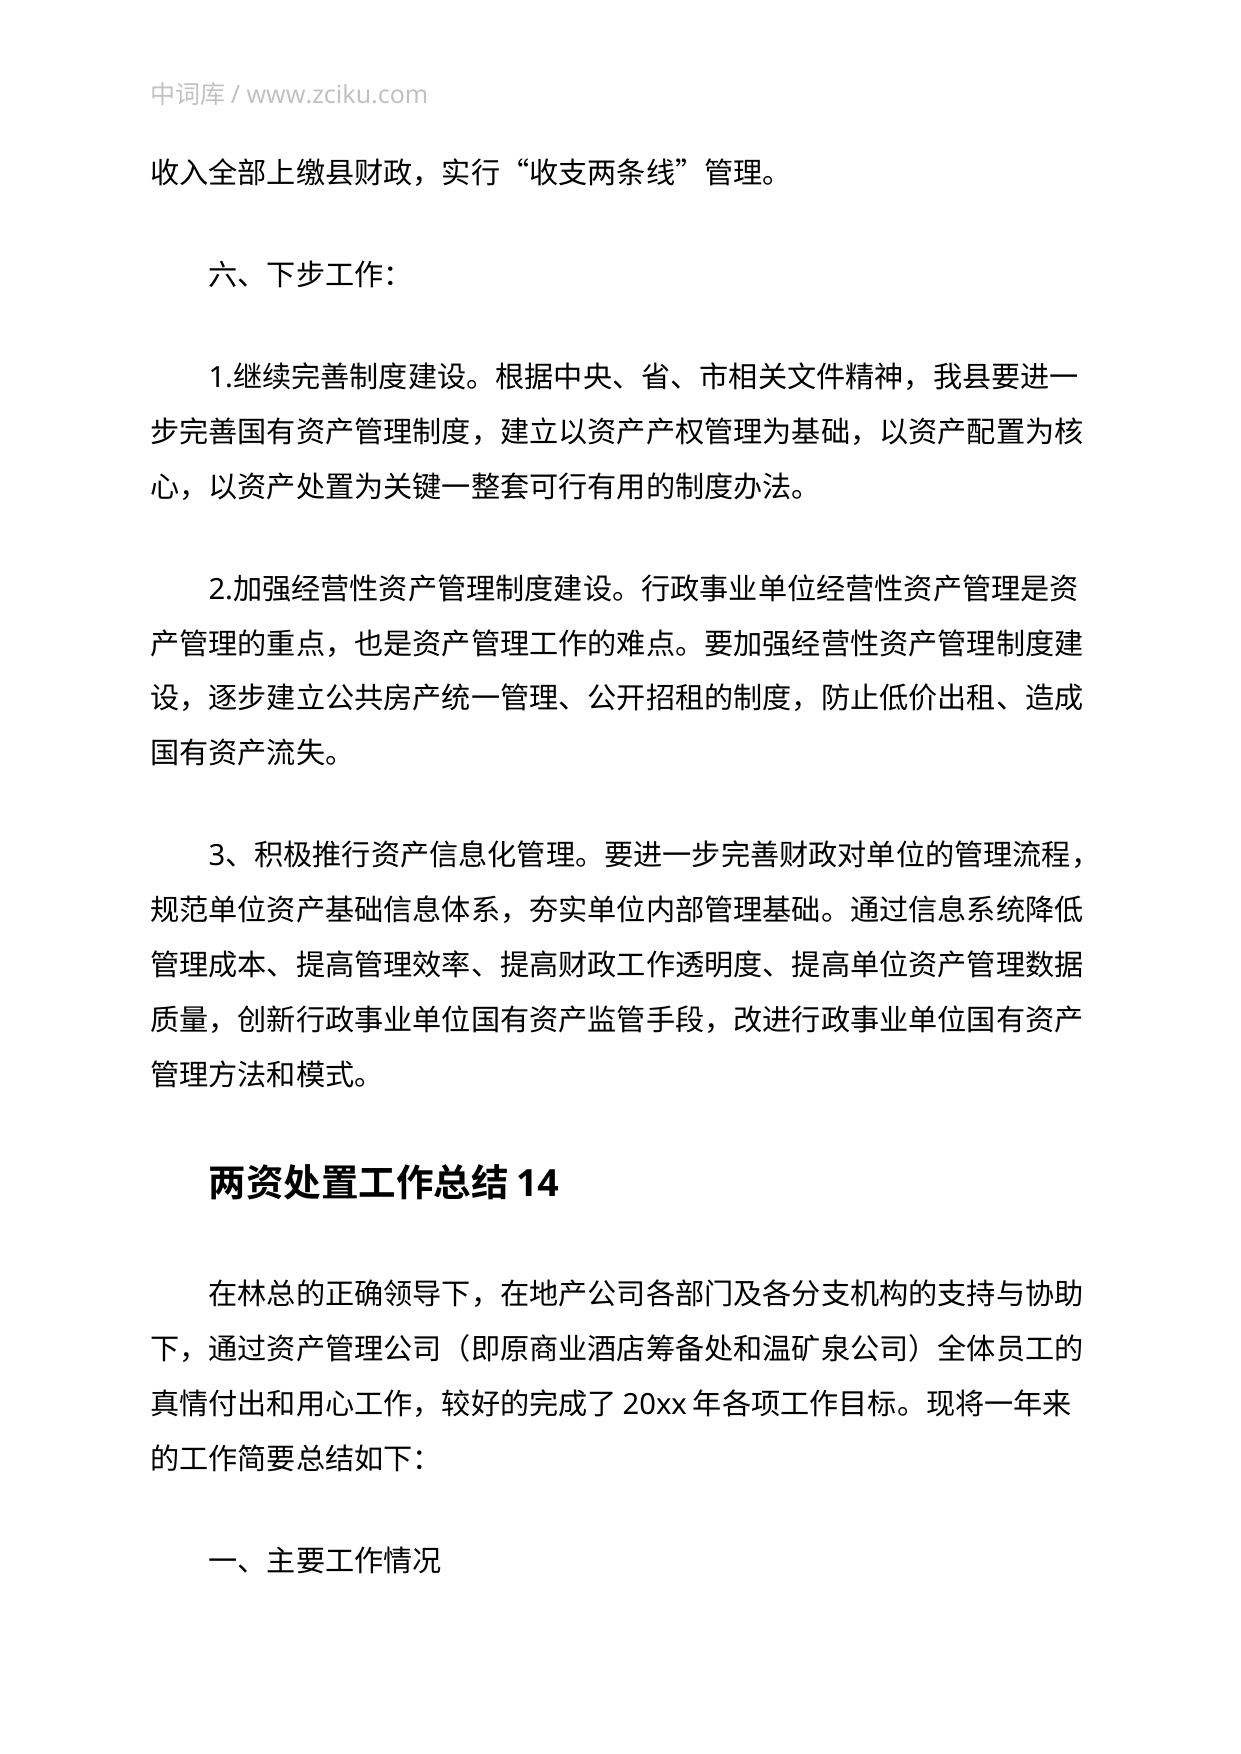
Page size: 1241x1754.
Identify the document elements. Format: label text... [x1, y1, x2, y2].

text 1.继续完善制度建设。根据中央、省、市相关文件精神，我县要进一步完善国有资产管理制度，建立以资产产权管理为基础，以资产配置为核心，以资产处置为关键一整套可行有用的制度办法。 [150, 353, 1090, 506]
text 在林总的正确领导下，在地产公司各部门及各分支机构的支持与协助下，通过资产管理公司（即原商业酒店筹备处和温矿泉公司）全体员工的真情付出和用心工作，较好的完成了20xx年各项工作目标。现将一年来的工作简要总结如下： [150, 1271, 1090, 1478]
text 3、积极推行资产信息化管理。要进一步完善财政对单位的管理流程，规范单位资产基础信息体系，夯实单位内部管理基础。通过信息系统降低管理成本、提高管理效率、提高财政工作透明度、提高单位资产管理数据质量，创新行政事业单位国有资产监管手段，改进行政事业单位国有资产管理方法和模式。 [150, 832, 1090, 1094]
text 六、下步工作： [150, 252, 1090, 294]
text 2.加强经营性资产管理制度建设。行政事业单位经营性资产管理是资产管理的重点，也是资产管理工作的难点。要加强经营性资产管理制度建设，逐步建立公共房产统一管理、公开招租的制度，防止低价出租、造成国有资产流失。 [150, 565, 1090, 772]
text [150, 150, 1090, 192]
text 两资处置工作总结14 [150, 1153, 1090, 1208]
text 一、主要工作情况 [150, 1537, 1090, 1580]
